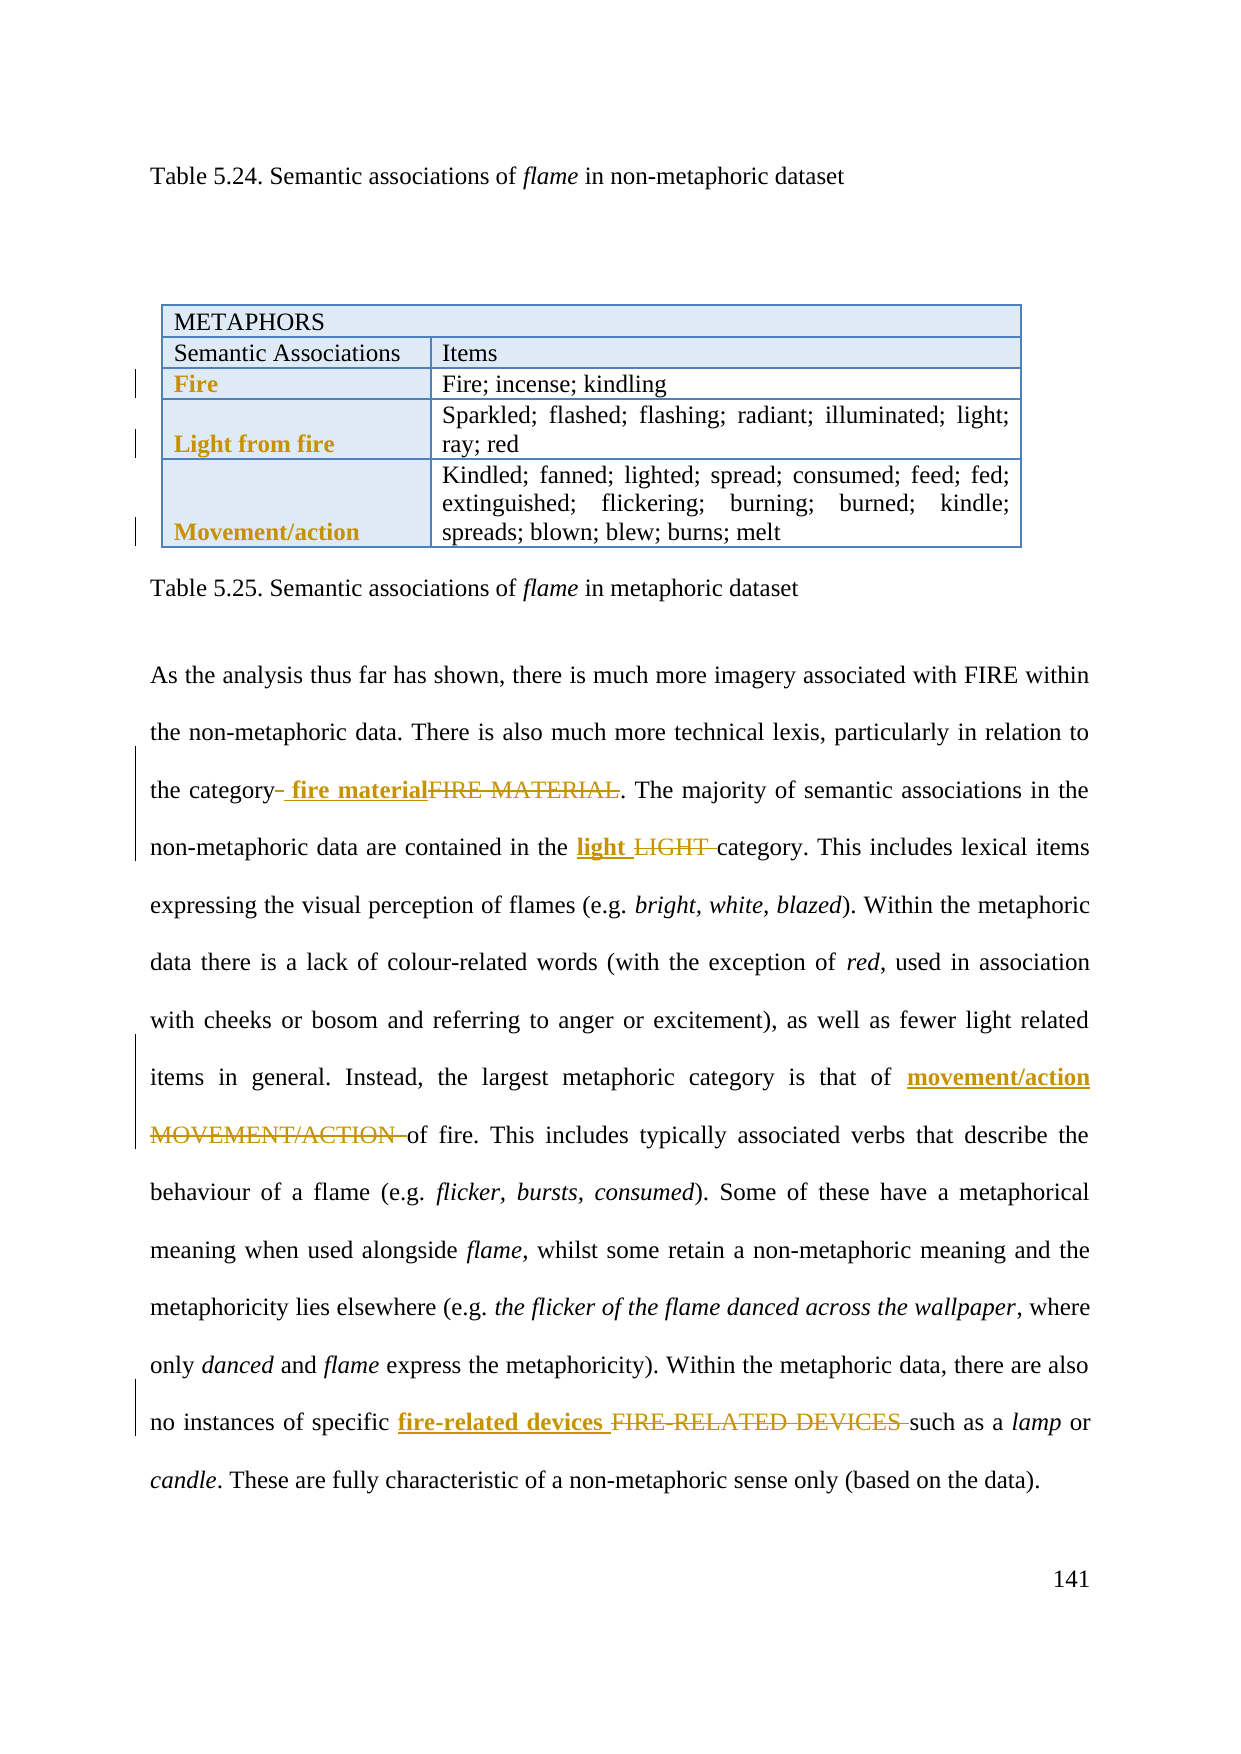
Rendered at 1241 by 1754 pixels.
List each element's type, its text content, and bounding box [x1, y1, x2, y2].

text Table 5.25. Semantic associations of flame in metaphoric dataset [150, 573, 1090, 602]
table_cell Fire; incense; kindling [432, 369, 1020, 398]
text As the analysis thus far has shown, there is much more imagery associated with FIRE within the non-metaphoric data. There is also much more technical lexis, particularly in relation to the category. The majority of semantic associations in the non-metaphoric data are contained in the category. This includes lexical items expressing the visual perception of flames (e.g. bright, white, blazed). Within the metaphoric data there is a lack of colour-related words (with the exception of red, used in association with cheeks or bosom and referring to anger or excitement), as well as fewer light related items in general. Instead, the largest metaphoric category is that of of fire. This includes typically associated verbs that describe the behaviour of a flame (e.g. flicker, bursts, consumed). Some of these have a metaphorical meaning when used alongside flame, whilst some retain a non-metaphoric meaning and the metaphoricity lies elsewhere (e.g. the flicker of the flame danced across the wallpaper, where only danced and flame express the metaphoricity). Within the metaphoric data, there are also no instances of specific such as a lamp or candle. These are fully characteristic of a non-metaphoric sense only (based on the data). [150, 660, 1090, 1493]
table_cell Movement/action [163, 460, 430, 546]
text Table 5.24. Semantic associations of flame in non-metaphoric dataset [150, 161, 1090, 189]
table_cell Fire [163, 369, 430, 398]
table_cell Semantic Associations [163, 338, 430, 367]
table_cell Kindled; fanned; lighted; spread; consumed; feed; fed; extinguished; flickering; burning; burned; kindle; spreads; blown; blew; burns; melt [432, 460, 1020, 546]
table_header METAPHORS [163, 306, 1020, 336]
table_cell Items [432, 338, 1020, 367]
table_cell Sparkled; flashed; flashing; radiant; illuminated; light; ray; red [432, 400, 1020, 458]
table_cell Light from fire [163, 400, 430, 458]
